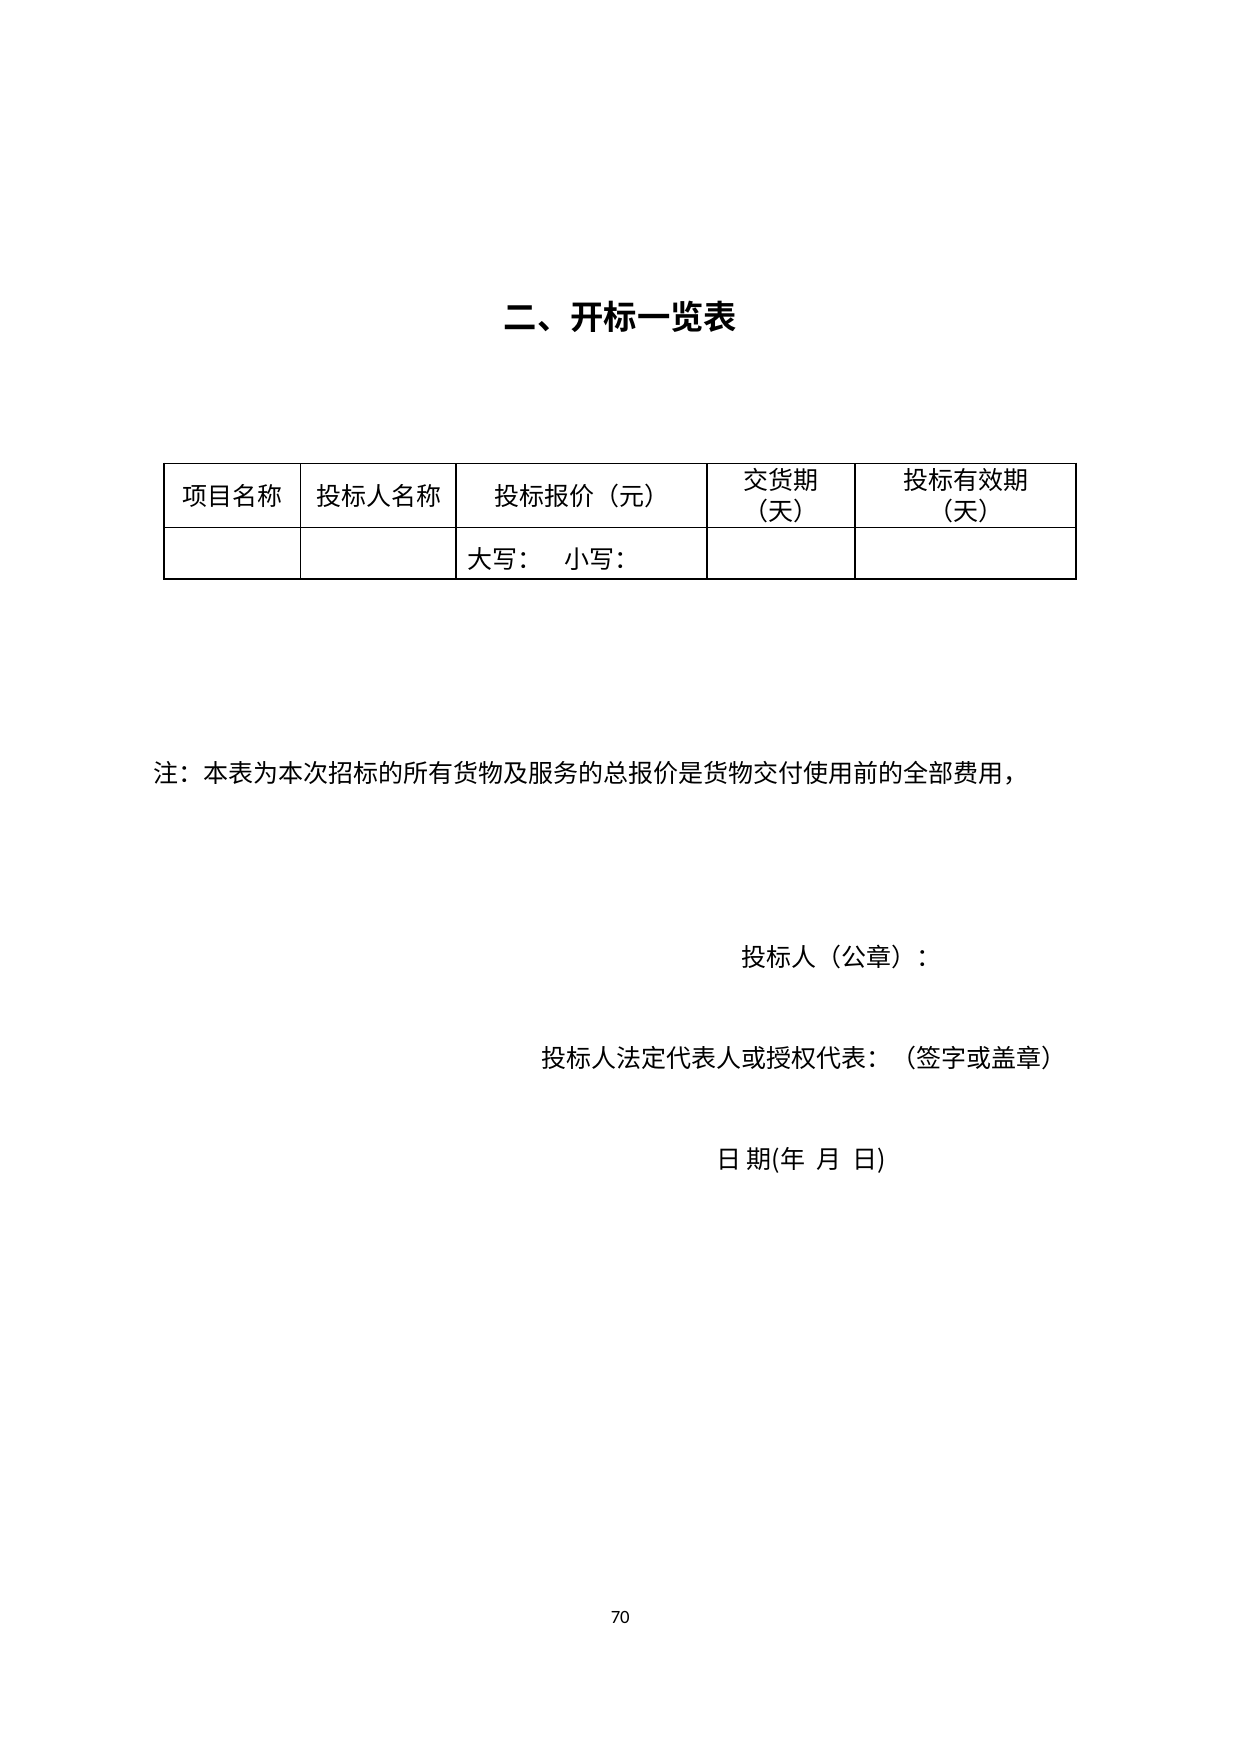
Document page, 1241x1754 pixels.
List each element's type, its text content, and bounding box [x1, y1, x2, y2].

table_header 投标有效期（天） [856, 464, 1075, 527]
table_header 投标人名称 [301, 464, 455, 527]
table_cell [856, 528, 1075, 578]
table_header 项目名称 [165, 464, 300, 527]
text 注：本表为本次招标的所有货物及服务的总报价是货物交付使用前的全部费用， [153, 739, 1087, 804]
table_header 投标报价（元） [457, 464, 706, 527]
text 日 期(年 月 日) [153, 1126, 1087, 1191]
table_cell [165, 528, 300, 578]
text 投标人（公章）： [153, 923, 1087, 988]
table_cell [301, 528, 455, 578]
table_cell [708, 528, 854, 578]
table_header 交货期（天） [708, 464, 854, 527]
table_cell 大写： 小写： [457, 528, 706, 578]
text 二、开标一览表 [153, 282, 1087, 347]
text 投标人法定代表人或授权代表：（签字或盖章） [153, 1024, 1087, 1089]
